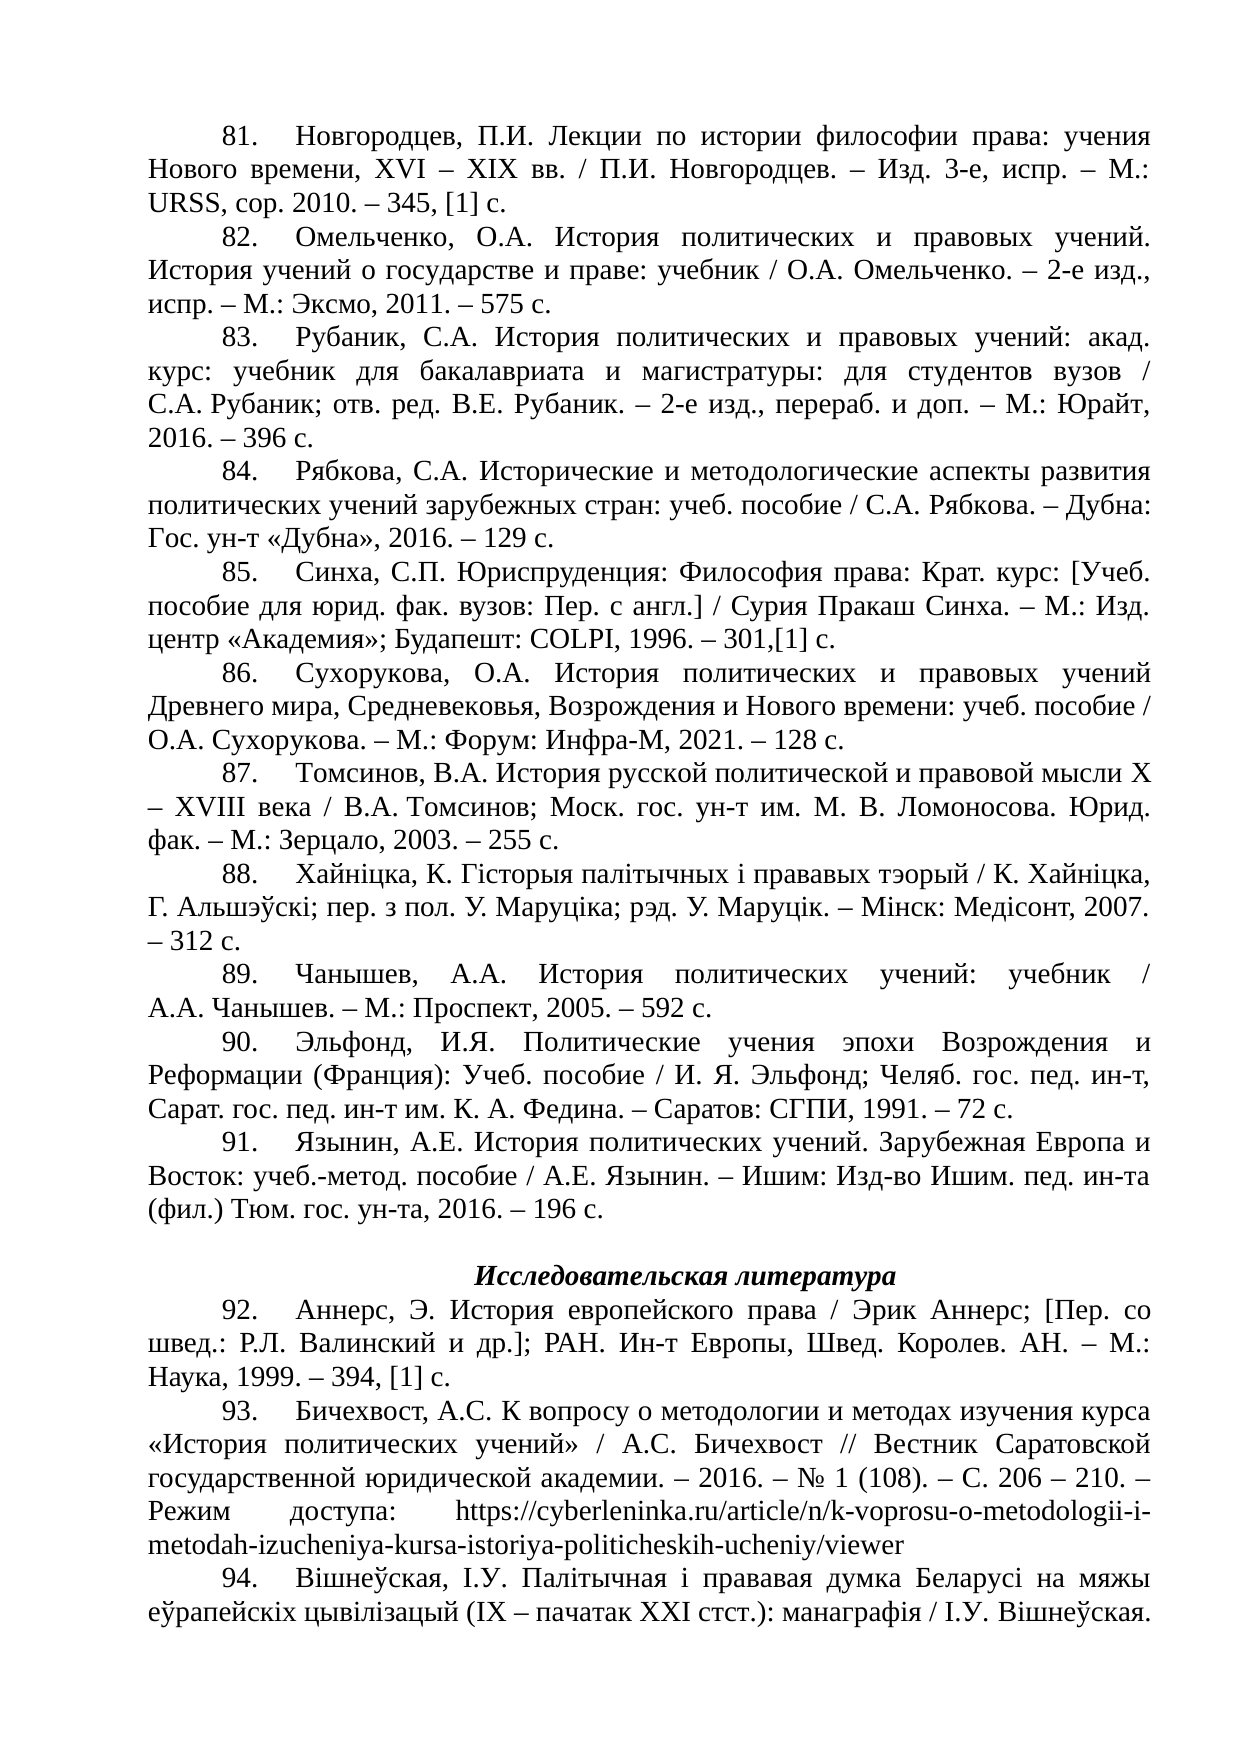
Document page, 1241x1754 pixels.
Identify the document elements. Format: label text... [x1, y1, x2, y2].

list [148, 1560, 1152, 1627]
list Томсинов, В.А. История русской политической и правовой мысли X – XVIII века / В.А. Томсинов; Моск. гос. ун-т им. М. В. Ломоносова. Юрид. фак. – М.: Зерцало, 2003. – 255 с. [148, 755, 1152, 856]
list Язынин, А.Е. История политических учений. Зарубежная Европа и Восток: учеб.-метод. пособие / А.Е. Язынин. – Ишим: Изд-во Ишим. пед. ин-та (фил.) Тюм. гос. ун-та, 2016. – 196 с. [148, 1124, 1152, 1225]
list Сухорукова, О.А. История политических и правовых учений Древнего мира, Средневековья, Возрождения и Нового времени: учеб. пособие / О.А. Сухорукова. – М.: Форум: Инфра-М, 2021. – 128 с. [148, 655, 1152, 755]
list Хайніцка, К. Гісторыя палітычных і прававых тэорый / К. Хайніцка, Г. Альшэўскі; пер. з пол. У. Маруціка; рэд. У. Маруцік. – Мінск: Медісонт, 2007. – 312 с. [148, 856, 1152, 957]
list Аннерс, Э. История европейского права / Эрик Аннерс; [Пер. со швед.: Р.Л. Валинский и др.]; РАН. Ин-т Европы, Швед. Королев. АН. – М.: Наука, 1999. – 394, [1] с. [148, 1292, 1152, 1393]
list Чанышев, А.А. История политических учений: учебник / А.А. Чанышев. – М.: Проспект, 2005. – 592 с. [148, 957, 1152, 1024]
subtitle Бичехвост, А.С. К вопросу о методологии и методах изучения курса «История политических учений» / А.С. Бичехвост // Вестник Саратовской государственной юридической академии. – 2016. – № 1 (108). – С. 206 – 210. – Режим доступа: https://cyberleninka.ru/article/n/k-voprosu-o-metodologii-i-metodah-izucheniya-kursa-istoriya-politicheskih-ucheniy/viewer [148, 1393, 1152, 1560]
list Рубаник, С.А. История политических и правовых учений: акад. курс: учебник для бакалавриата и магистратуры: для студентов вузов / С.А. Рубаник; отв. ред. В.Е. Рубаник. – 2-е изд., перераб. и доп. – М.: Юрайт, 2016. – 396 с. [148, 319, 1152, 453]
list Синха, С.П. Юриспруденция: Философия права: Крат. курс: [Учеб. пособие для юрид. фак. вузов: Пер. с англ.] / Сурия Пракаш Синха. – М.: Изд. центр «Академия»; Будапешт: COLPI, 1996. – 301,[1] с. [148, 554, 1152, 655]
list Новгородцев, П.И. Лекции по истории философии права: учения Нового времени, XVI – XIX вв. / П.И. Новгородцев. – Изд. 3-е, испр. – М.: URSS, cop. 2010. – 345, [1] с. [148, 118, 1152, 219]
text Исследовательская литература [148, 1258, 1152, 1292]
list Эльфонд, И.Я. Политические учения эпохи Возрождения и Реформации (Франция): Учеб. пособие / И. Я. Эльфонд; Челяб. гос. пед. ин-т, Сарат. гос. пед. ин-т им. К. А. Федина. – Саратов: СГПИ, 1991. – 72 с. [148, 1024, 1152, 1124]
list Рябкова, С.А. Исторические и методологические аспекты развития политических учений зарубежных стран: учеб. пособие / С.А. Рябкова. – Дубна: Гос. ун-т «Дубна», 2016. – 129 с. [148, 453, 1152, 554]
list Омельченко, О.А. История политических и правовых учений. История учений о государстве и праве: учебник / О.А. Омельченко. – 2-е изд., испр. – М.: Эксмо, 2011. – 575 с. [148, 219, 1152, 319]
